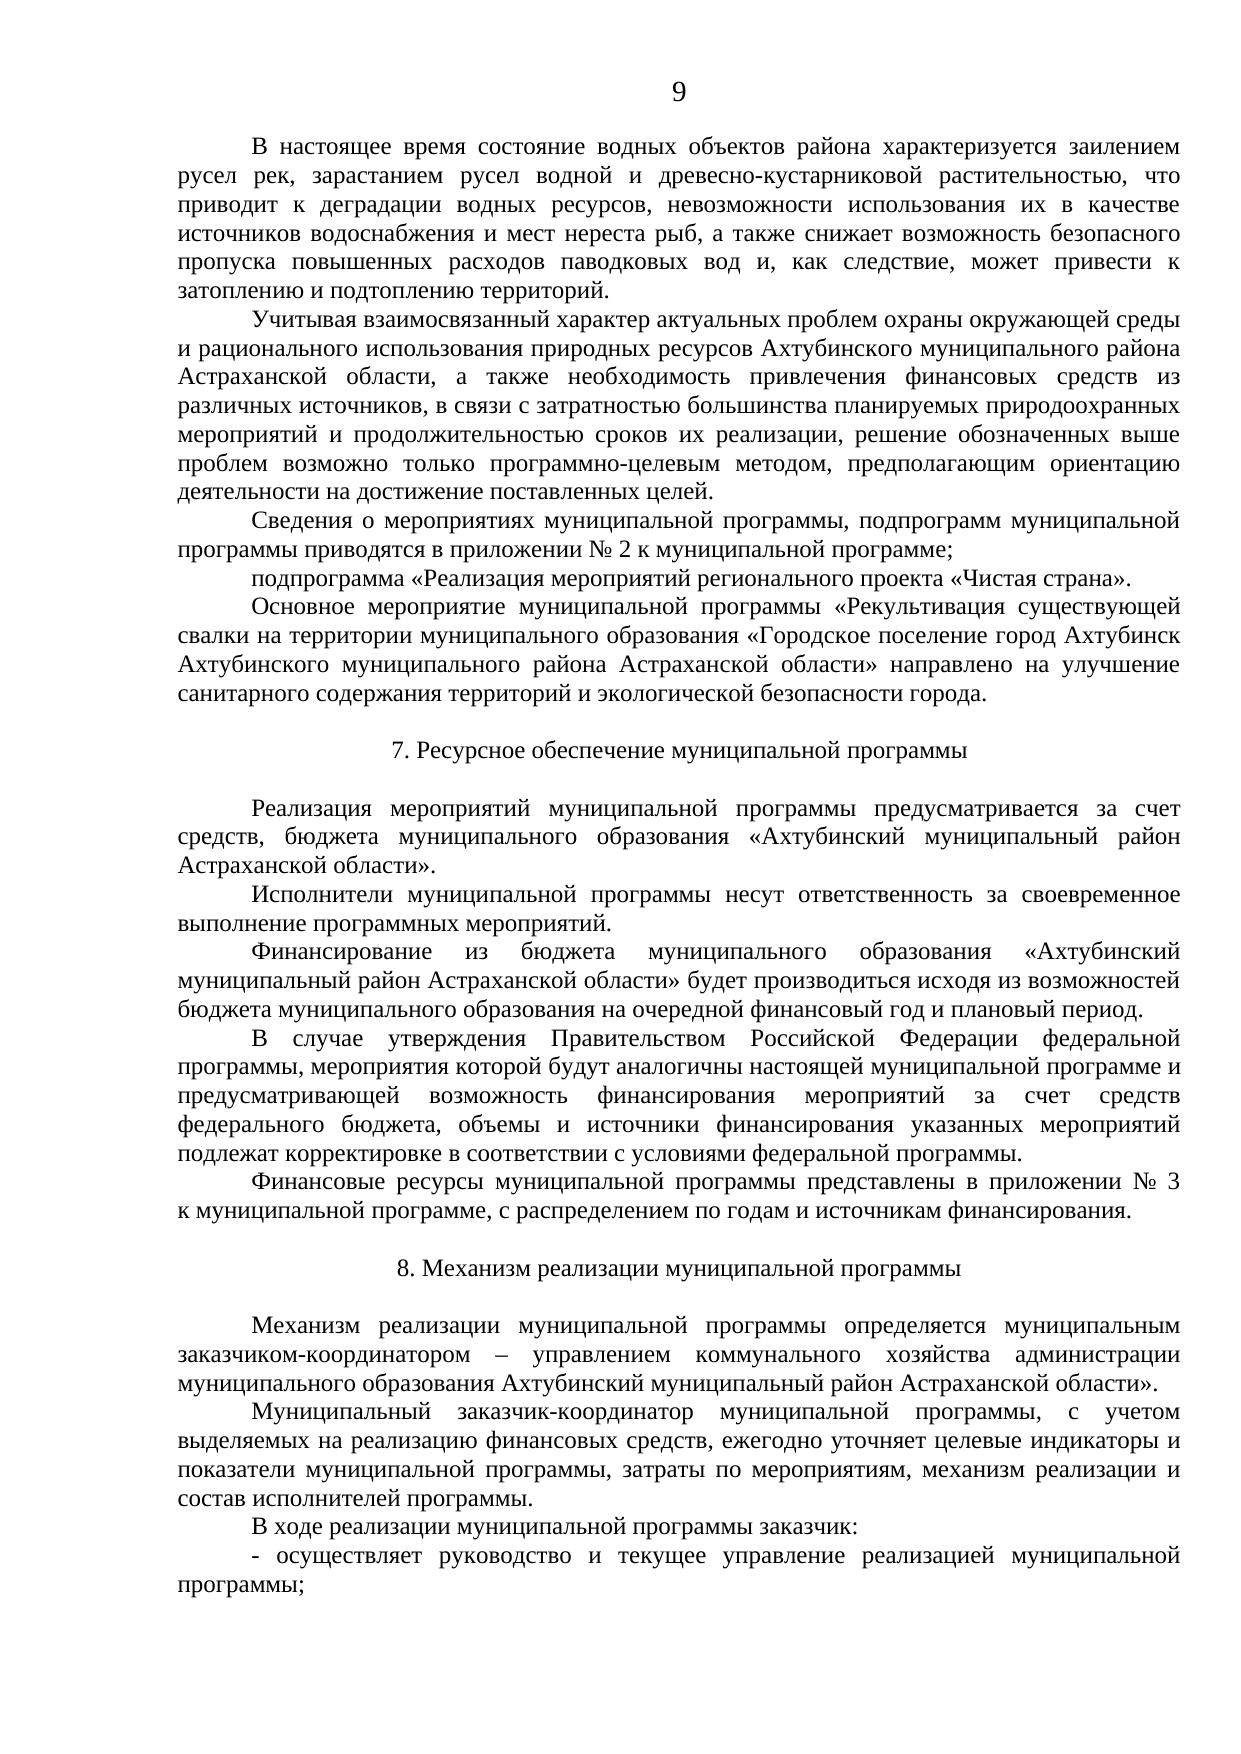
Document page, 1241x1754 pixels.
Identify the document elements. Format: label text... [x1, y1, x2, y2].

text В случае утверждения Правительством Российской Федерации федеральной программы, мероприятия которой будут аналогичны настоящей муниципальной программе и предусматривающей возможность финансирования мероприятий за счет средств федерального бюджета, объемы и источники финансирования указанных мероприятий подлежат корректировке в соответствии с условиями федеральной программы. [177, 1023, 1181, 1166]
text подпрограмма «Реализация мероприятий регионального проекта «Чистая страна». [177, 563, 1181, 591]
text Финансирование из бюджета муниципального образования «Ахтубинский муниципальный район Астраханской области» будет производиться исходя из возможностей бюджета муниципального образования на очередной финансовый год и плановый период. [177, 936, 1181, 1023]
text 8. Механизм реализации муниципальной программы [177, 1253, 1181, 1281]
text Сведения о мероприятиях муниципальной программы, подпрограмм муниципальной программы приводятся в приложении № 2 к муниципальной программе; [177, 505, 1181, 563]
text Механизм реализации муниципальной программы определяется муниципальным заказчиком-координатором – управлением коммунального хозяйства администрации муниципального образования Ахтубинский муниципальный район Астраханской области». [177, 1310, 1181, 1396]
text Муниципальный заказчик-координатор муниципальной программы, с учетом выделяемых на реализацию финансовых средств, ежегодно уточняет целевые индикаторы и показатели муниципальной программы, затраты по мероприятиям, механизм реализации и состав исполнителей программы. [177, 1396, 1181, 1511]
text Основное мероприятие муниципальной программы «Рекультивация существующей свалки на территории муниципального образования «Городское поселение город Ахтубинск Ахтубинского муниципального района Астраханской области» направлено на улучшение санитарного содержания территорий и экологической безопасности города. [177, 591, 1181, 706]
text Учитывая взаимосвязанный характер актуальных проблем охраны окружающей среды и рационального использования природных ресурсов Ахтубинского муниципального района Астраханской области, а также необходимость привлечения финансовых средств из различных источников, в связи с затратностью большинства планируемых природоохранных мероприятий и продолжительностью сроков их реализации, решение обозначенных выше проблем возможно только программно-целевым методом, предполагающим ориентацию деятельности на достижение поставленных целей. [177, 304, 1181, 505]
text 7. Ресурсное обеспечение муниципальной программы [177, 735, 1181, 764]
text - осуществляет руководство и текущее управление реализацией муниципальной программы; [177, 1540, 1181, 1598]
text В настоящее время состояние водных объектов района характеризуется заилением русел рек, зарастанием русел водной и древесно-кустарниковой растительностью, что приводит к деградации водных ресурсов, невозможности использования их в качестве источников водоснабжения и мест нереста рыб, а также снижает возможность безопасного пропуска повышенных расходов паводковых вод и, как следствие, может привести к затоплению и подтоплению территорий. [177, 131, 1181, 304]
text Реализация мероприятий муниципальной программы предусматривается за счет средств, бюджета муниципального образования «Ахтубинский муниципальный район Астраханской области». [177, 793, 1181, 879]
text Исполнители муниципальной программы несут ответственность за своевременное выполнение программных мероприятий. [177, 879, 1181, 936]
text Финансовые ресурсы муниципальной программы представлены в приложении № 3 к муниципальной программе, с распределением по годам и источникам финансирования. [177, 1166, 1181, 1224]
text В ходе реализации муниципальной программы заказчик: [177, 1511, 1181, 1540]
